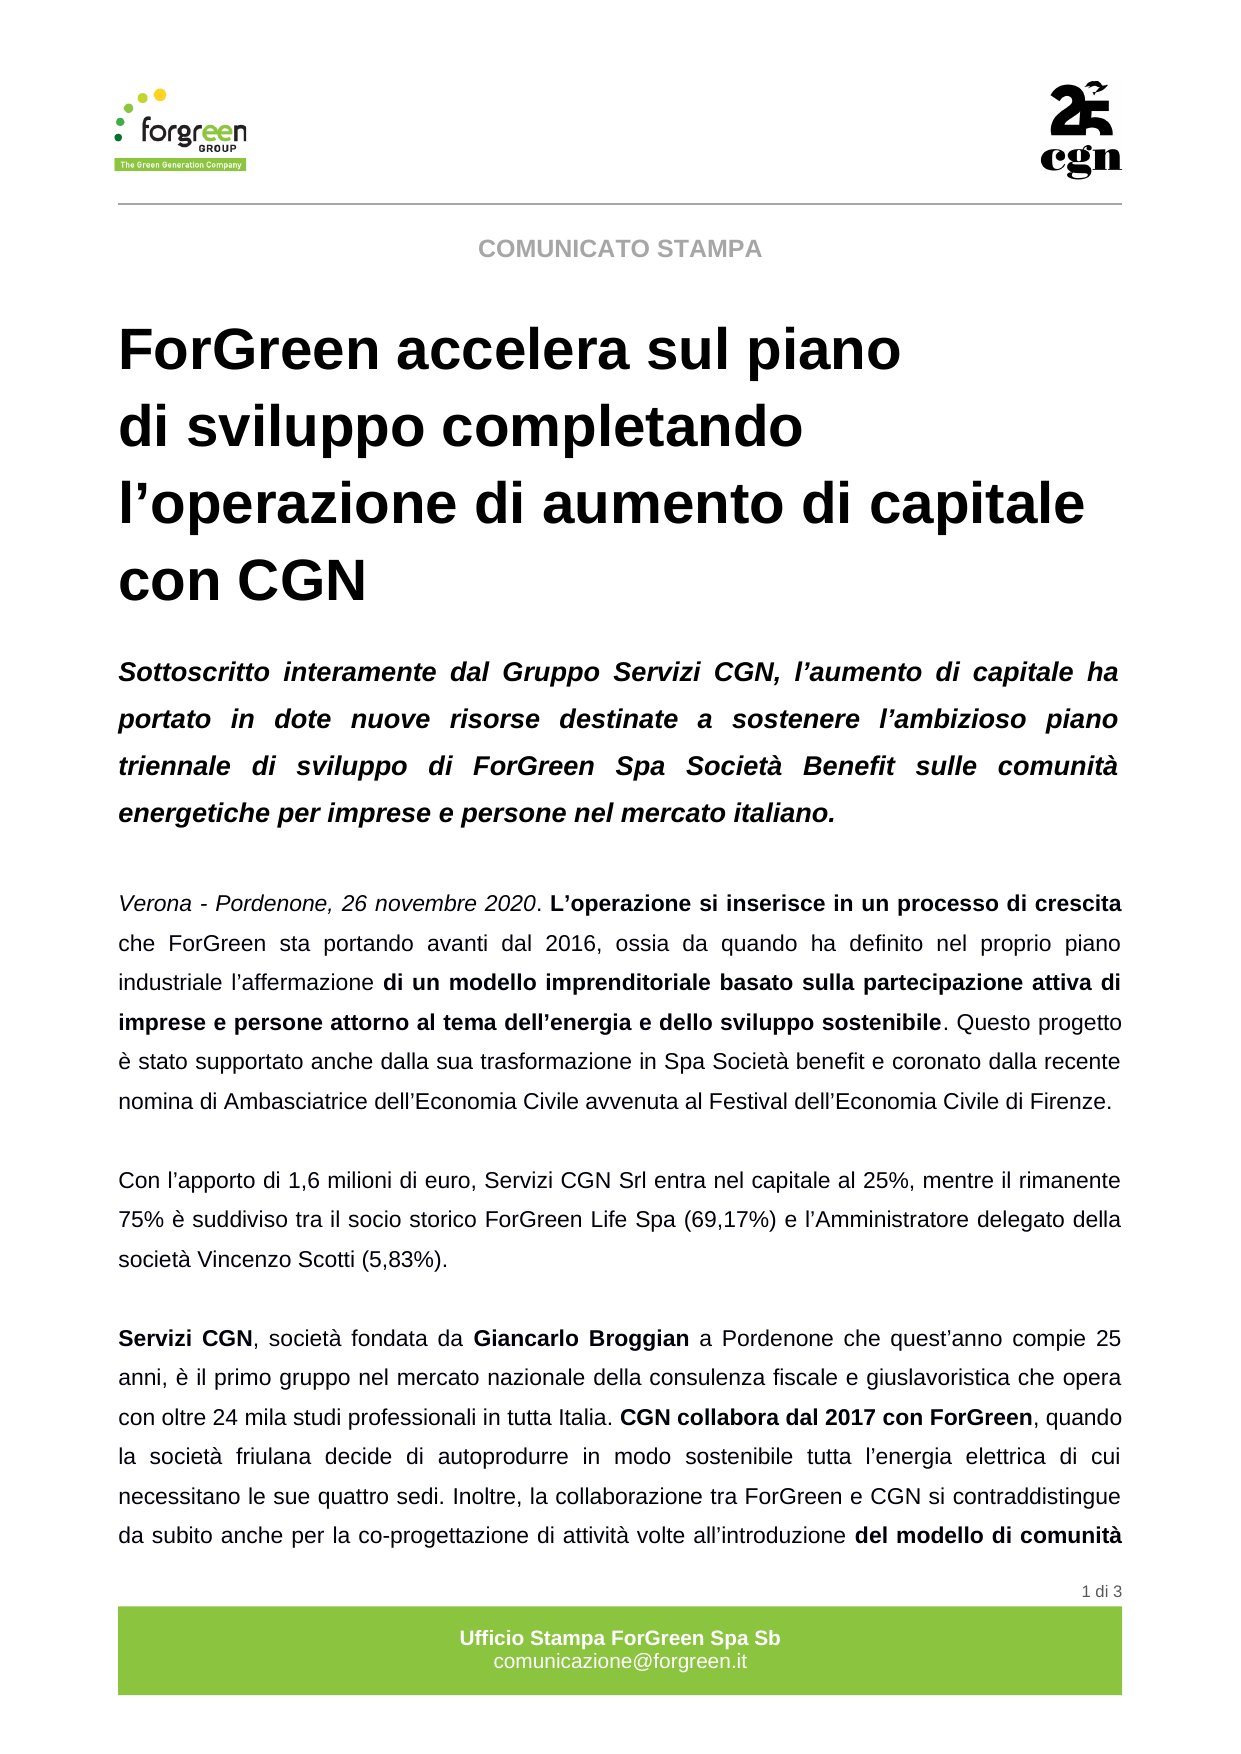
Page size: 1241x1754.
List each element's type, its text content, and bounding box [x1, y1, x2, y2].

text Con l’apporto di 1,6 milioni di euro, Servizi CGN Srl entra nel capitale al 25%, mentre il rimanente 75% è suddiviso tra il socio storico ForGreen Life Spa (69,17%) e l’Amministratore delegato della società Vincenzo Scotti (5,83%). [118, 1167, 1122, 1272]
text di sviluppo completando l’operazione di aumento di capitale con CGN [118, 392, 1122, 613]
picture [1040, 81, 1123, 180]
text Verona - Pordenone, 26 novembre 2020. L’operazione si inserisce in un processo di crescita che ForGreen sta portando avanti dal 2016, ossia da quando ha definito nel proprio piano industriale l’affermazione di un modello imprenditoriale basato sulla partecipazione attiva di imprese e persone attorno al tema dell’energia e dello sviluppo sostenibile. Questo progetto è stato supportato anche dalla sua trasformazione in Spa Società benefit e coronato dalla recente nomina di Ambasciatrice dell’Economia Civile avvenuta al Festival dell’Economia Civile di Firenze. [118, 890, 1122, 1114]
text ForGreen accelera sul piano [118, 315, 1122, 382]
text Sottoscritto interamente dal Gruppo Servizi CGN, l’aumento di capitale ha portato in dote nuove risorse destinate a sostenere l’ambizioso piano triennale di sviluppo di ForGreen Spa Società Benefit sulle comunità energetiche per imprese e persone nel mercato italiano. [118, 656, 1122, 828]
